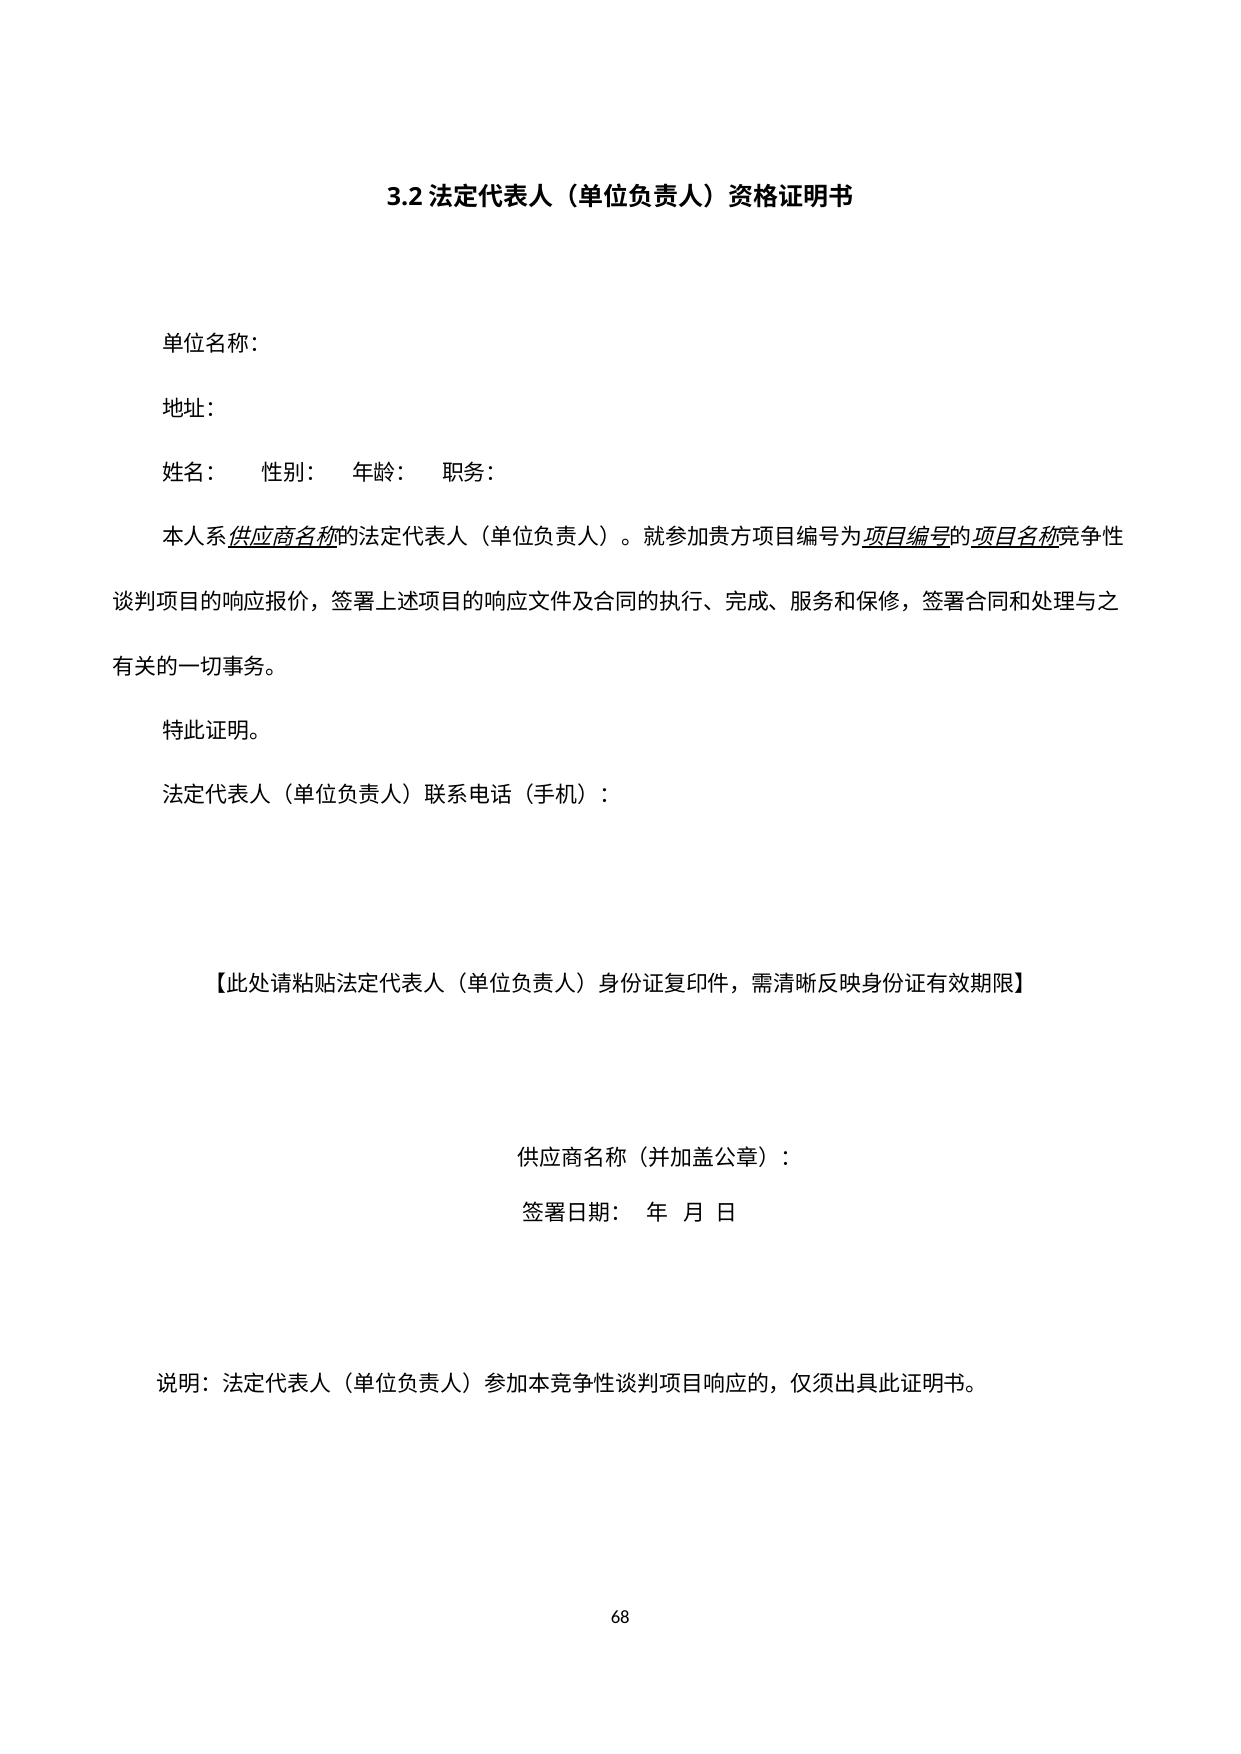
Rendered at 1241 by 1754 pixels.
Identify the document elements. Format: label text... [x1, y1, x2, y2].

text 单位名称： [112, 326, 1128, 358]
text 供应商名称（并加盖公章）： [112, 1140, 1128, 1172]
text 法定代表人（单位负责人）联系电话（手机）： [112, 777, 1128, 809]
text 地址： [112, 390, 1128, 423]
text 【此处请粘贴法定代表人（单位负责人）身份证复印件，需清晰反映身份证有效期限】 [56, 966, 1128, 998]
text 签署日期： 年 月 日 [112, 1194, 1128, 1227]
text 3.2 法定代表人（单位负责人）资格证明书 [112, 162, 1128, 227]
text 姓名： 性别： 年龄： 职务： [112, 454, 1128, 487]
text 本人系供应商名称的法定代表人（单位负责人）。就参加贵方项目编号为项目编号的项目名称竞争性谈判项目的响应报价，签署上述项目的响应文件及合同的执行、完成、服务和保修，签署合同和处理与之有关的一切事务。 [112, 518, 1128, 681]
text 说明：法定代表人（单位负责人）参加本竞争性谈判项目响应的，仅须出具此证明书。 [112, 1366, 1128, 1398]
text 特此证明。 [112, 713, 1128, 745]
